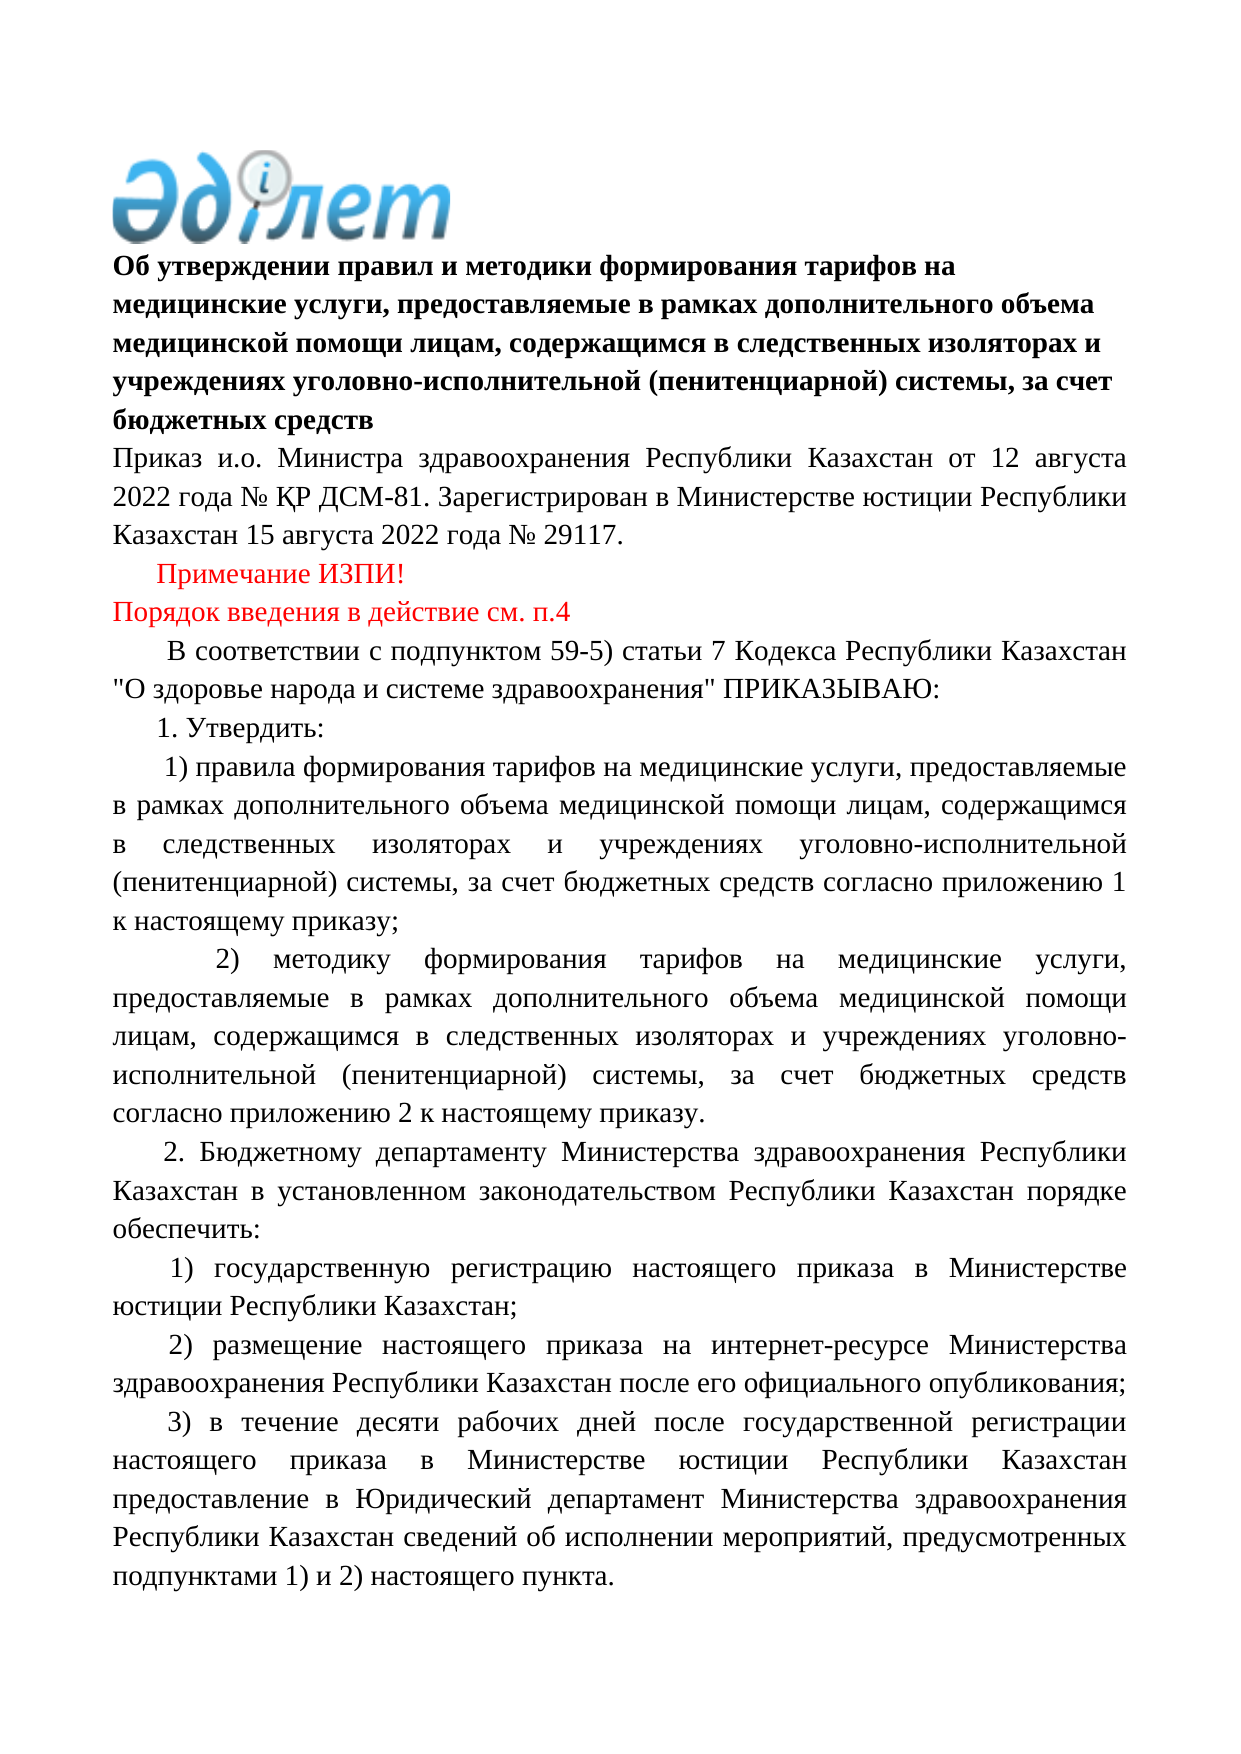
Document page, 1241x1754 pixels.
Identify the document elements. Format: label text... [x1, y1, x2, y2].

text 3) в течение десяти рабочих дней после государственной регистрации настоящего приказа в Министерстве юстиции Республики Казахстан предоставление в Юридический департамент Министерства здравоохранения Республики Казахстан сведений об исполнении мероприятий, предусмотренных подпунктами 1) и 2) настоящего пункта. [112, 1404, 1128, 1592]
text 1) государственную регистрацию настоящего приказа в Министерстве юстиции Республики Казахстан; [112, 1250, 1128, 1322]
text 2) размещение настоящего приказа на интернет-ресурсе Министерства здравоохранения Республики Казахстан после его официального опубликования; [112, 1327, 1128, 1399]
text 2. Бюджетному департаменту Министерства здравоохранения Республики Казахстан в установленном законодательством Республики Казахстан порядке обеспечить: [112, 1134, 1128, 1245]
text Порядок введения в действие см. п.4 [112, 594, 1128, 628]
text В соответствии с подпунктом 59-5) статьи 7 Кодекса Республики Казахстан "О здоровье народа и системе здравоохранения" ПРИКАЗЫВАЮ: [112, 633, 1128, 705]
text Приказ и.о. Министра здравоохранения Республики Казахстан от 12 августа 2022 года № ҚР ДСМ-81. Зарегистрирован в Министерстве юстиции Республики Казахстан 15 августа 2022 года № 29117. [112, 440, 1128, 551]
text Об утверждении правил и методики формирования тарифов на медицинские услуги, предоставляемые в рамках дополнительного объема медицинской помощи лицам, содержащимся в следственных изоляторах и учреждениях уголовно-исполнительной (пенитенциарной) системы, за счет бюджетных средств [112, 248, 1128, 435]
text 1. Утвердить: [112, 710, 1128, 744]
text 2) методику формирования тарифов на медицинские услуги, предоставляемые в рамках дополнительного объема медицинской помощи лицам, содержащимся в следственных изоляторах и учреждениях уголовно-исполнительной (пенитенциарной) системы, за счет бюджетных средств согласно приложению 2 к настоящему приказу. [112, 941, 1128, 1129]
text 1) правила формирования тарифов на медицинские услуги, предоставляемые в рамках дополнительного объема медицинской помощи лицам, содержащимся в следственных изоляторах и учреждениях уголовно-исполнительной (пенитенциарной) системы, за счет бюджетных средств согласно приложению 1 к настоящему приказу; [112, 749, 1128, 936]
text Примечание ИЗПИ! [112, 556, 1128, 589]
picture [112, 150, 451, 244]
